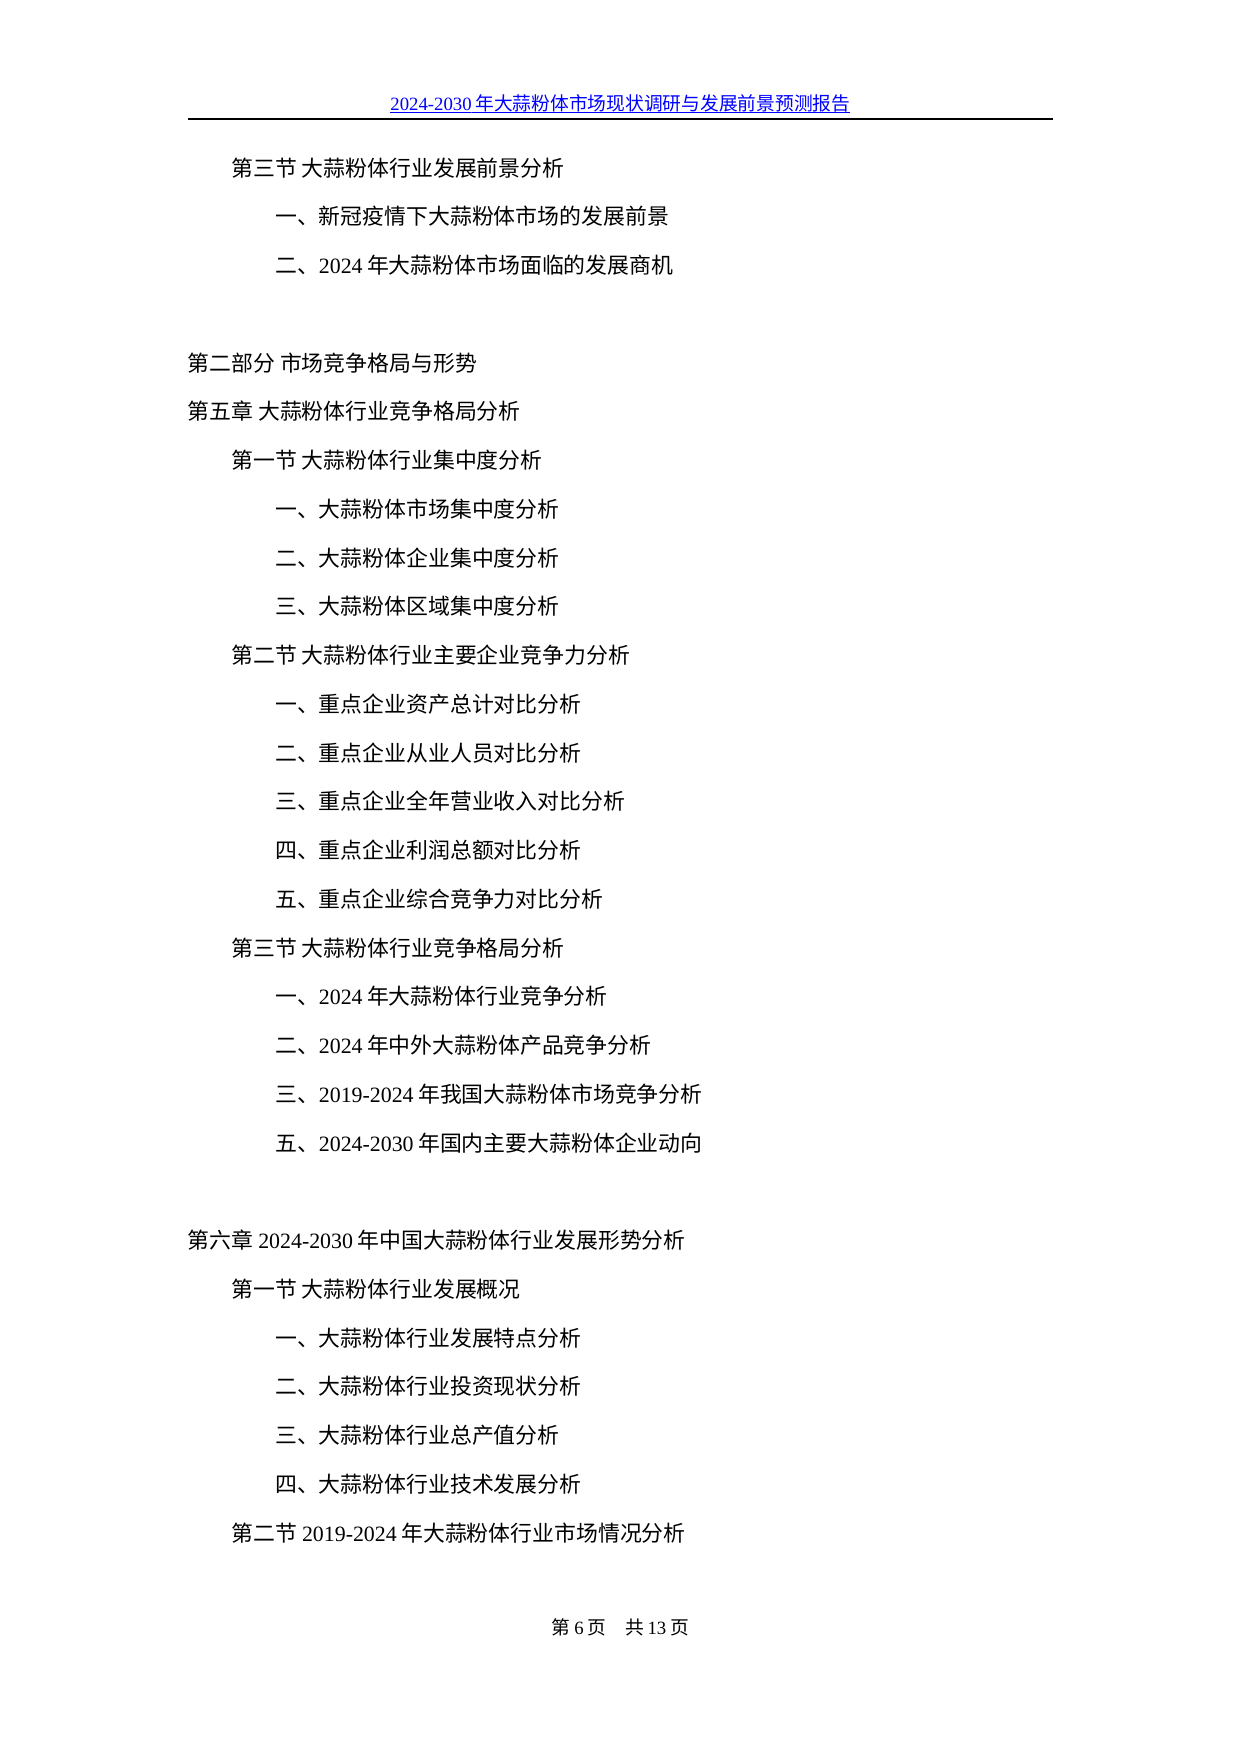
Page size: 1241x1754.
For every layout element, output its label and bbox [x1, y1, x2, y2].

text [187, 150, 1053, 1548]
